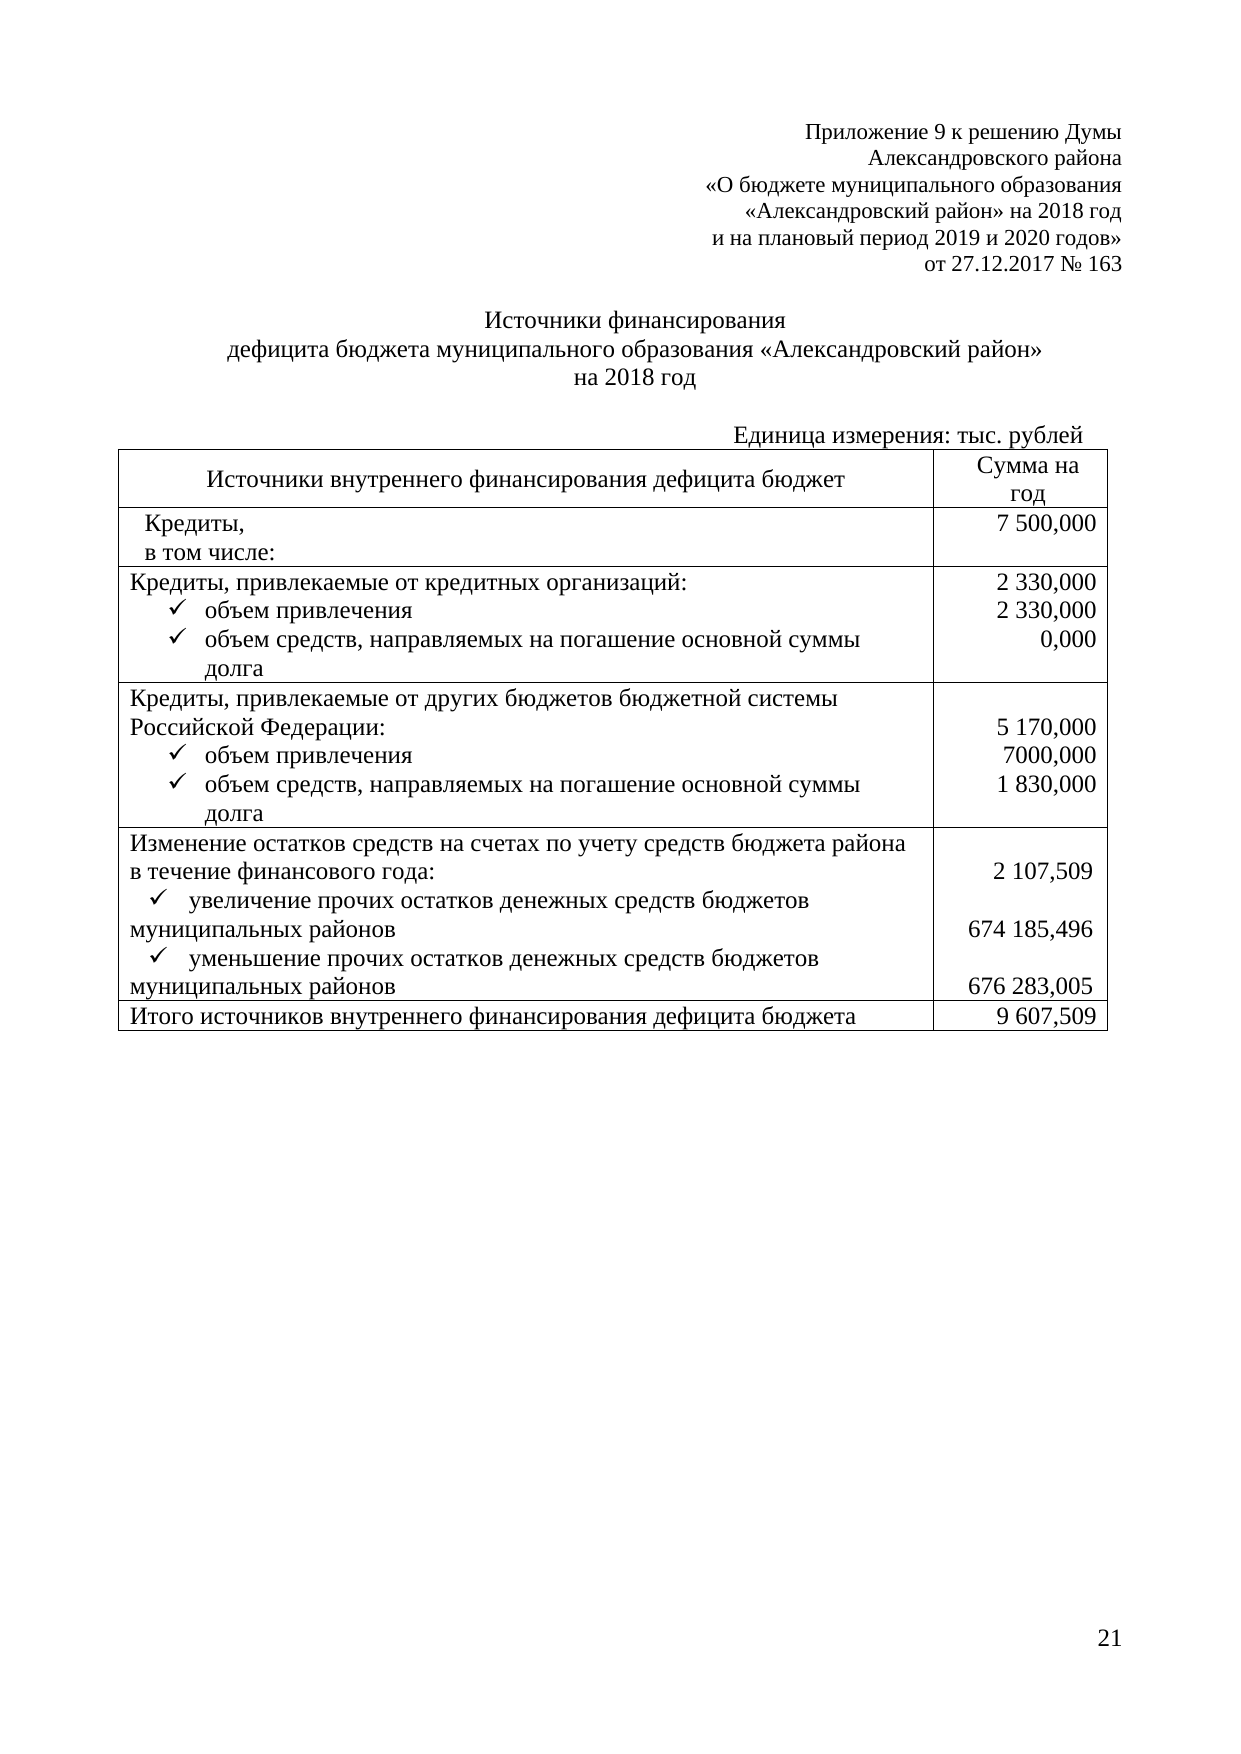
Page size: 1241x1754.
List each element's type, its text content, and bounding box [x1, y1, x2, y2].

table_header Источники внутреннего финансирования дефицита бюджет [119, 450, 933, 507]
text дефицита бюджета муниципального образования «Александровский район» [148, 334, 1122, 362]
table_cell Изменение остатков средств на счетах по учету средств бюджета района в течение финансового года: увеличение прочих остатков денежных средств бюджетов муниципальных районов уменьшение прочих остатков денежных средств бюджетов муниципальных районов [119, 828, 933, 1000]
text Александровского района [148, 144, 1122, 171]
table_cell Кредиты, в том числе: [119, 508, 933, 566]
text «О бюджете муниципального образования [148, 171, 1122, 197]
text от 27.12.2017 № 163 [148, 250, 1122, 276]
text «Александровский район» на 2018 год [148, 197, 1122, 223]
table_cell 9 607,509 [934, 1001, 1107, 1030]
text Источники финансирования [148, 305, 1122, 334]
text Приложение 9 к решению Думы [148, 118, 1122, 144]
table_cell Итого источников внутреннего финансирования дефицита бюджета [119, 1001, 933, 1030]
text на 2018 год [148, 362, 1122, 391]
table_cell 2 330,000 2 330,000 0,000 [934, 567, 1107, 682]
table_cell Кредиты, привлекаемые от других бюджетов бюджетной системы Российской Федерации: объем привлечения объем средств, направляемых на погашение основной суммы долга [119, 683, 933, 827]
text и на плановый период 2019 и 2020 годов» [148, 223, 1122, 250]
table_cell Кредиты, привлекаемые от кредитных организаций: объем привлечения объем средств, направляемых на погашение основной суммы долга [119, 567, 933, 682]
table_cell 7 500,000 [934, 508, 1107, 566]
table_header Сумма на год [934, 450, 1107, 507]
text Единица измерения: тыс. рублей [148, 420, 1122, 449]
table_cell 5 170,000 7000,000 1 830,000 [934, 683, 1107, 827]
table_cell 2 107,509 674 185,496 676 283,005 [934, 828, 1107, 1000]
